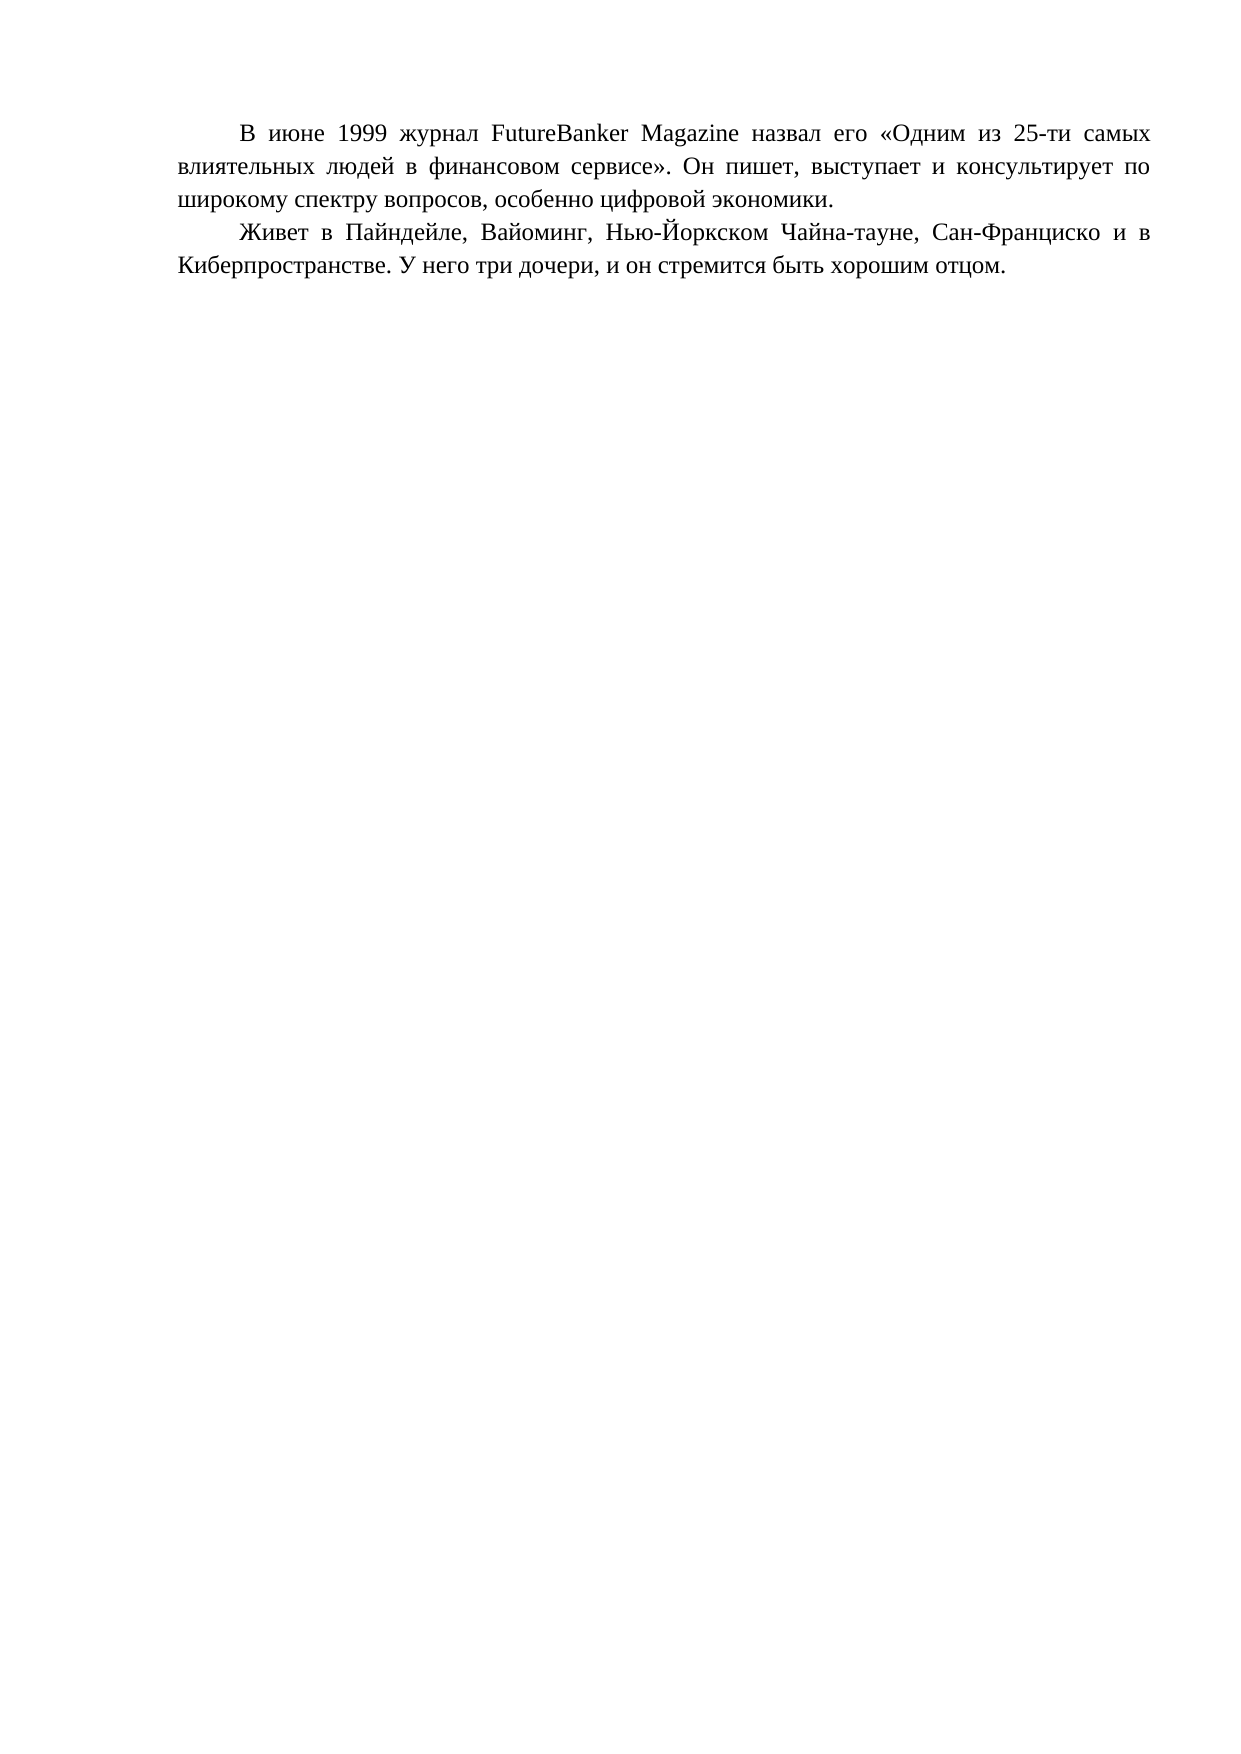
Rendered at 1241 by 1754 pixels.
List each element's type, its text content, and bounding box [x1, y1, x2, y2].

text В июне 1999 журнал FutureBanker Magazine назвал его «Одним из 25-ти самых влиятельных людей в финансовом сервисе». Он пишет, выступает и консультирует по широкому спектру вопросов, особенно цифровой экономики. [177, 118, 1152, 213]
text Живет в Пайндейле, Вайоминг, Нью-Йоркском Чайна-тауне, Сан-Франциско и в Киберпространстве. У него три дочери, и он стремится быть хорошим отцом. [177, 217, 1152, 279]
